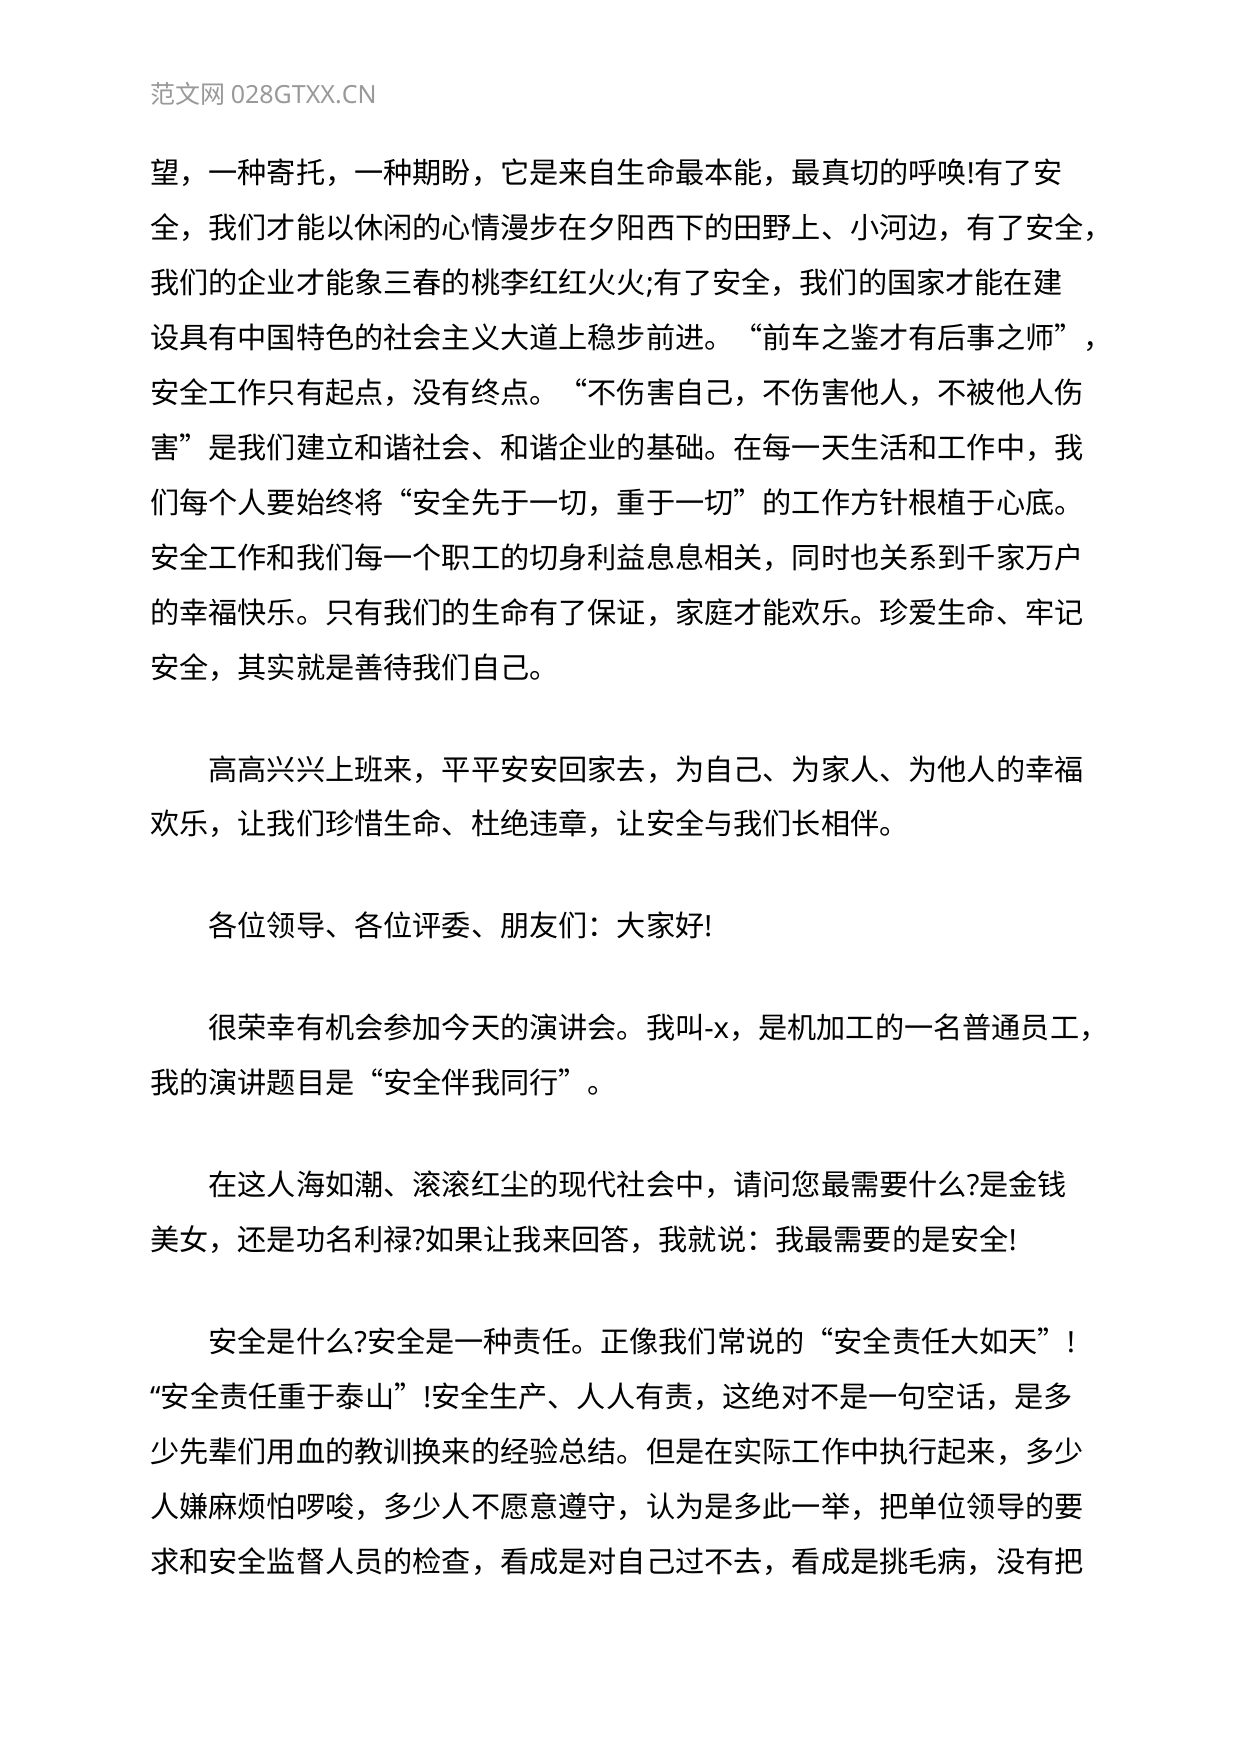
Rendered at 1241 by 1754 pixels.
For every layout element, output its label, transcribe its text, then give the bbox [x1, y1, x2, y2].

text 很荣幸有机会参加今天的演讲会。我叫-x，是机加工的一名普通员工，我的演讲题目是“安全伴我同行”。 [150, 1005, 1090, 1102]
text 在这人海如潮、滚滚红尘的现代社会中，请问您最需要什么?是金钱美女，还是功名利禄?如果让我来回答，我就说：我最需要的是安全! [150, 1161, 1090, 1259]
text 高高兴兴上班来，平平安安回家去，为自己、为家人、为他人的幸福欢乐，让我们珍惜生命、杜绝违章，让安全与我们长相伴。 [150, 746, 1090, 843]
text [150, 150, 1090, 687]
text 各位领导、各位评委、朋友们：大家好! [150, 903, 1090, 945]
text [150, 1318, 1090, 1581]
